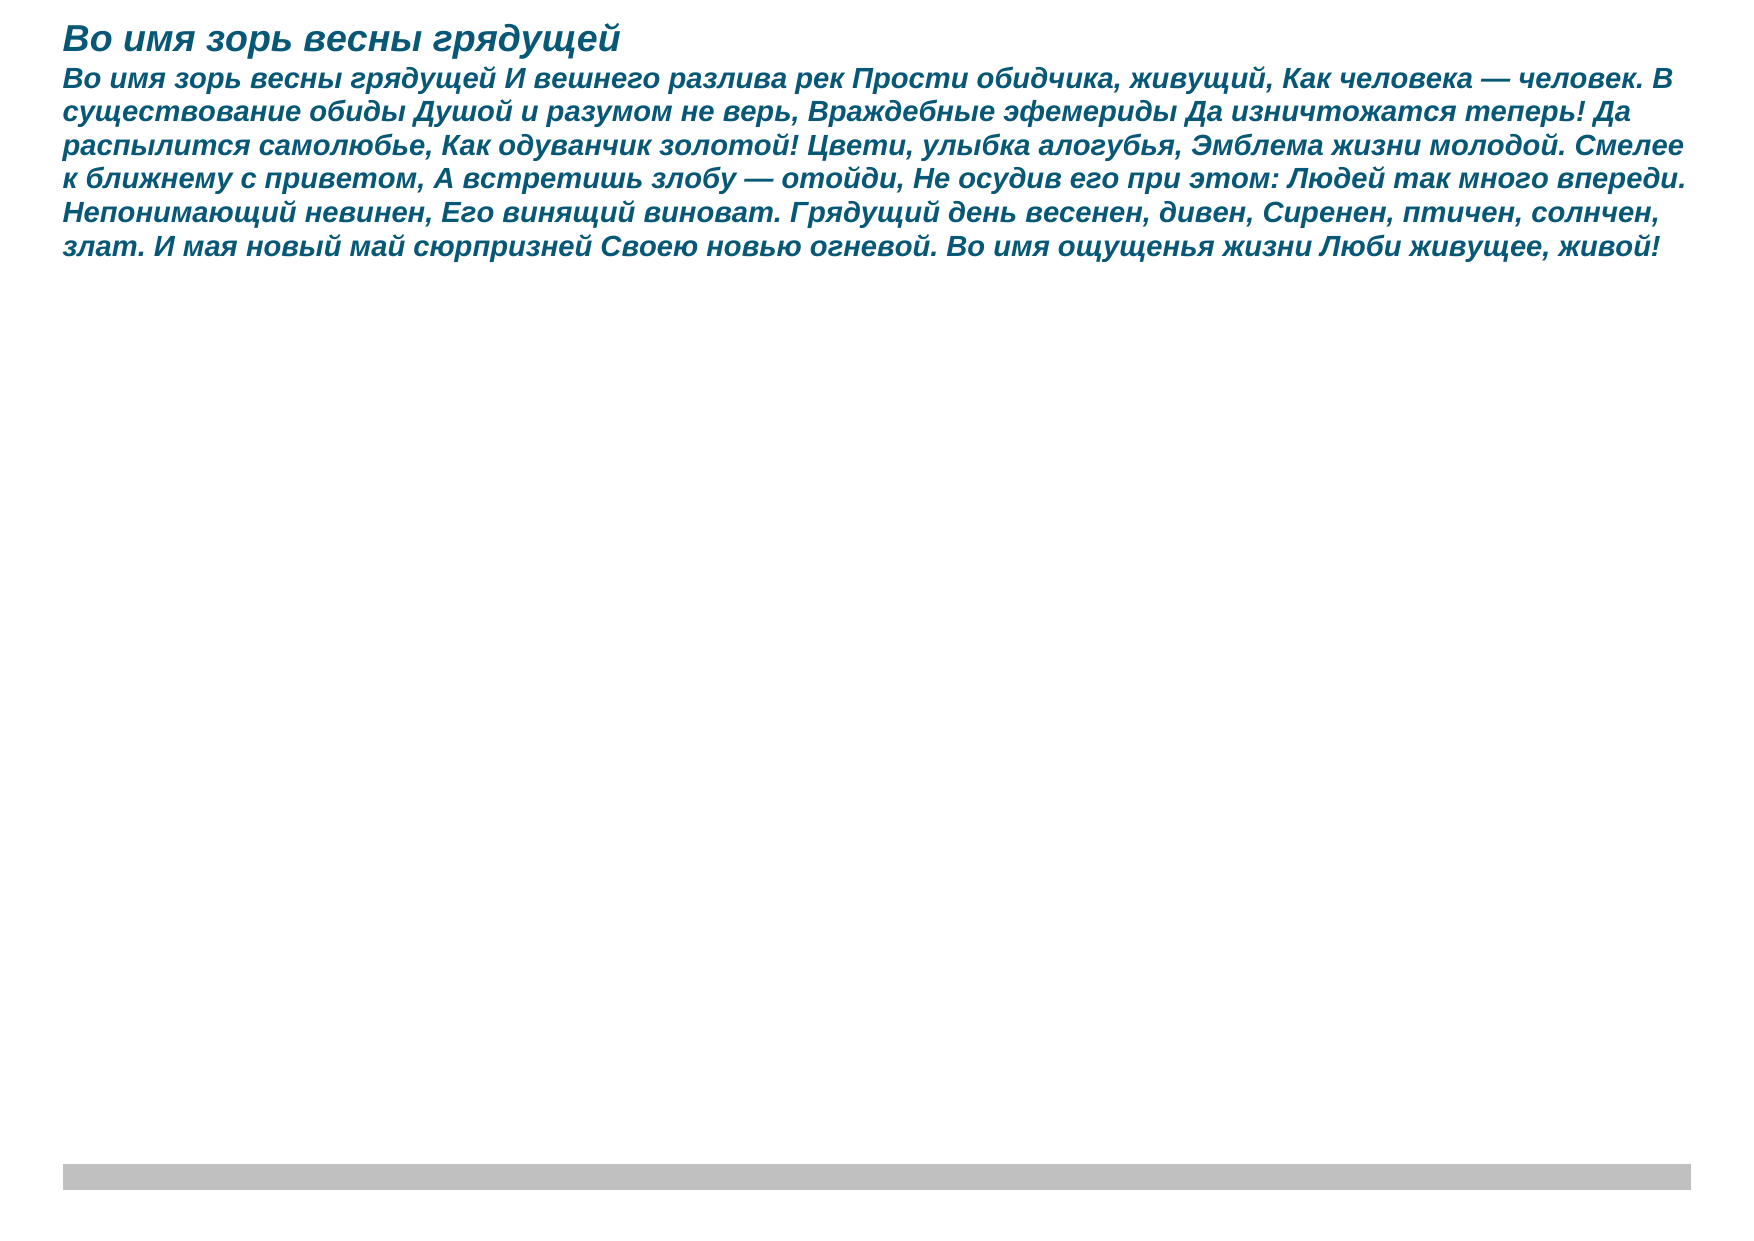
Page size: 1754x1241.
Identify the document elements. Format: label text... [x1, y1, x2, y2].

text Во имя зорь весны грядущей [62, 61, 1691, 262]
subtitle Во имя зорь весны грядущей [62, 17, 1691, 60]
